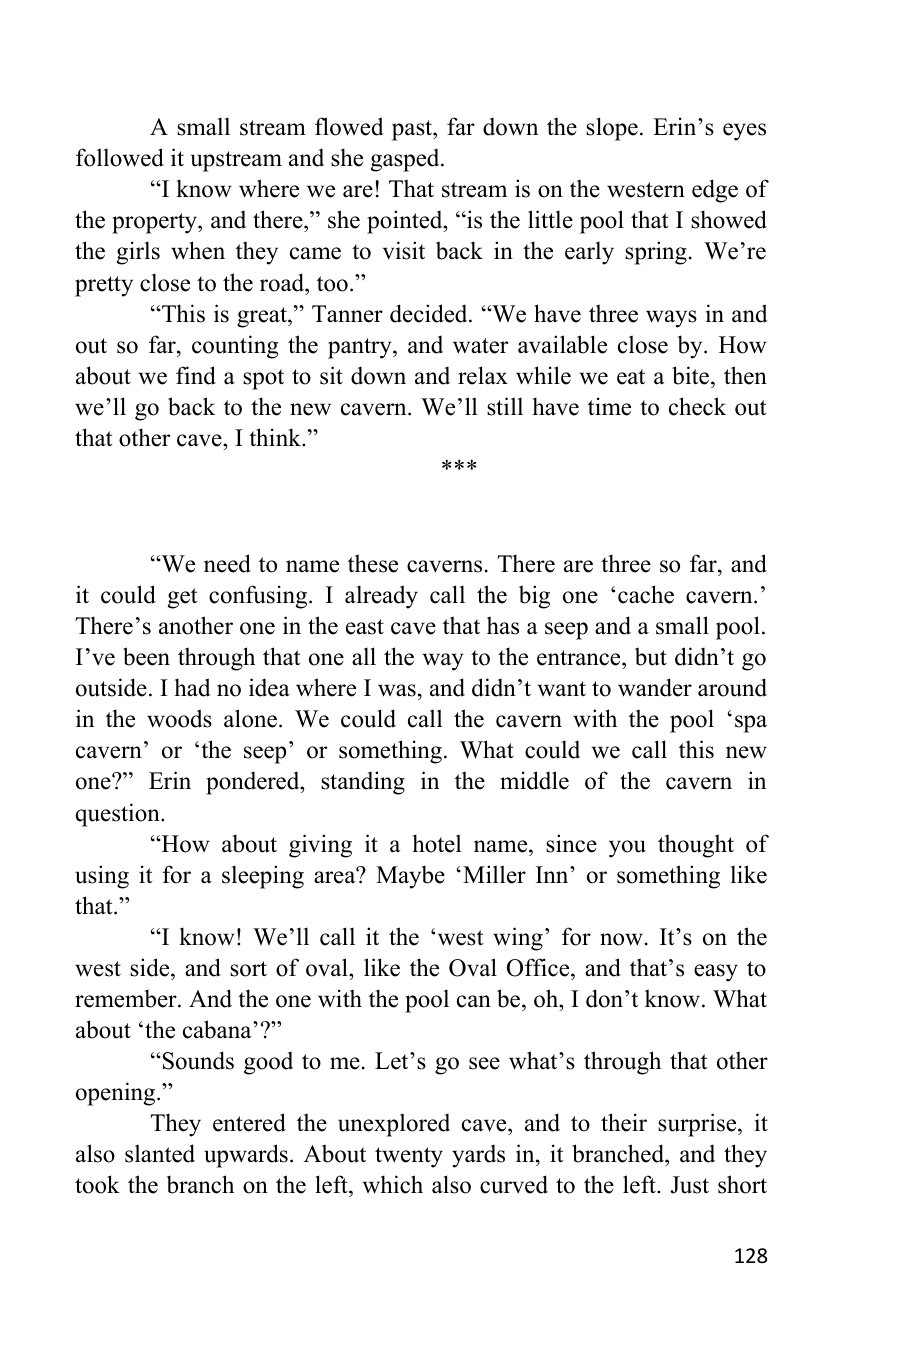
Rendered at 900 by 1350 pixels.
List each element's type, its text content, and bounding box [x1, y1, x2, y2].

text “I know! We’ll call it the ‘west wing’ for now. It’s on the west side, and sort of oval, like the Oval Office, and that’s easy to remember. And the one with the pool can be, oh, I don’t know. What about ‘the cabana’?” [75, 922, 768, 1044]
text “We need to name these caverns. There are three so far, and it could get confusing. I already call the big one ‘cache cavern.’ There’s another one in the east cave that has a seep and a small pool. I’ve been through that one all the way to the entrance, but didn’t go outside. I had no idea where I was, and didn’t want to wander around in the woods alone. We could call the cavern with the pool ‘spa cavern’ or ‘the seep’ or something. What could we call this new one?” Erin pondered, standing in the middle of the cavern in question. [75, 549, 768, 826]
text “This is great,” Tanner decided. “We have three ways in and out so far, counting the pantry, and water available close by. How about we find a spot to sit down and relax while we eat a bite, then we’ll go back to the new cavern. We’ll still have time to check out that other cave, I think.” [75, 299, 768, 452]
text A small stream flowed past, far down the slope. Erin’s eyes followed it upstream and she gasped. [75, 112, 768, 172]
text “Sounds good to me. Let’s go see what’s through that other opening.” [75, 1046, 768, 1106]
text “I know where we are! That stream is on the western edge of the property, and there,” she pointed, “is the little pool that I showed the girls when they came to visit back in the early spring. We’re pretty close to the road, too.” [75, 174, 768, 296]
text “How about giving it a hotel name, since you thought of using it for a sleeping area? Maybe ‘Miller Inn’ or something like that.” [75, 829, 768, 919]
text *** [75, 454, 768, 483]
